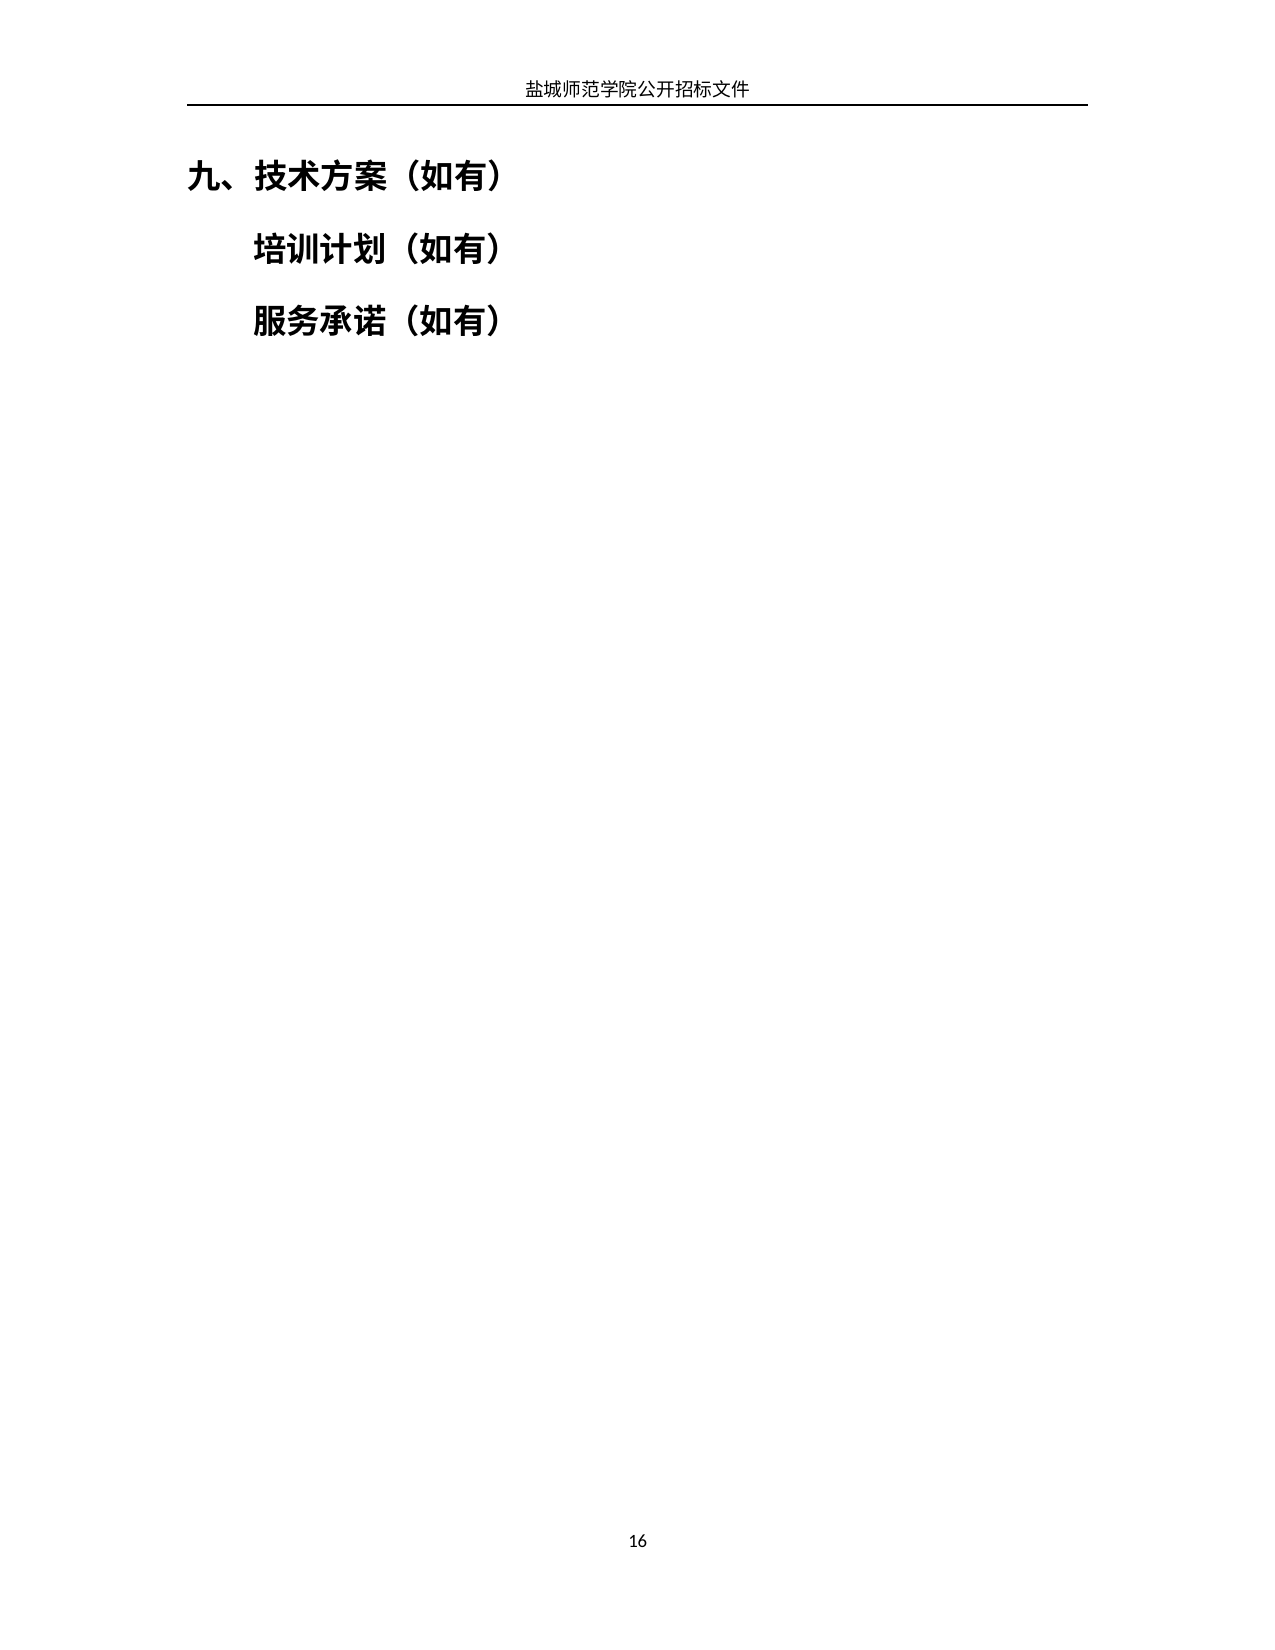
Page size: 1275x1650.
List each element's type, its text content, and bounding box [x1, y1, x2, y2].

text 九、技术方案（如有） [187, 150, 1088, 198]
text 服务承诺（如有） [187, 294, 1088, 343]
text 培训计划（如有） [187, 222, 1088, 271]
